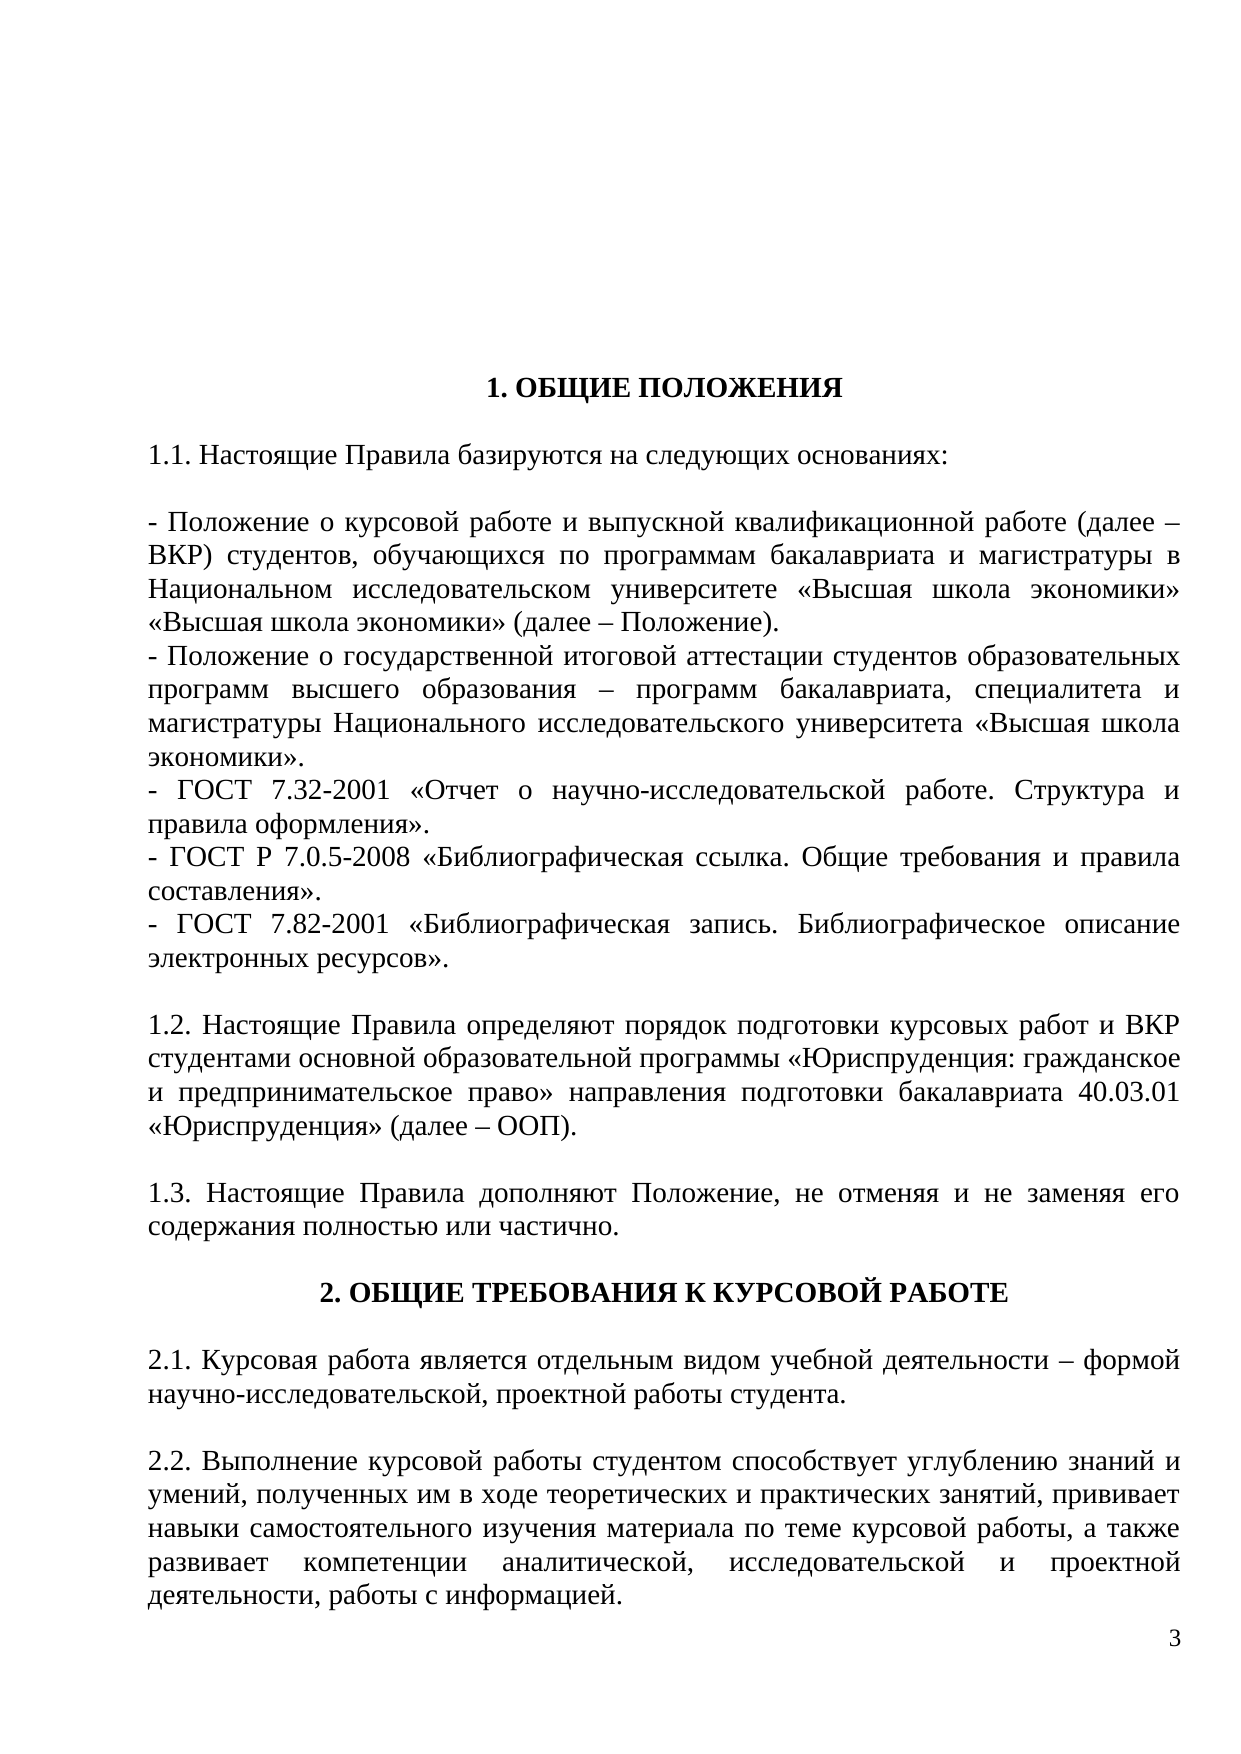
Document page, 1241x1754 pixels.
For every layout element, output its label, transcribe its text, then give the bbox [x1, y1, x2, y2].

text 1.3. Настоящие Правила дополняют Положение, не отменяя и не заменяя его содержания полностью или частично. [148, 1175, 1181, 1242]
text 1.1. Настоящие Правила базируются на следующих основаниях: [148, 437, 1181, 470]
text 2.1. Курсовая работа является отдельным видом учебной деятельности – формой научно-исследовательской, проектной работы студента. [148, 1342, 1181, 1409]
text 1. ОБЩИЕ ПОЛОЖЕНИЯ [148, 370, 1181, 403]
text - Положение о государственной итоговой аттестации студентов образовательных программ высшего образования – программ бакалавриата, специалитета и магистратуры Национального исследовательского университета «Высшая школа экономики». [148, 638, 1181, 772]
text - ГОСТ 7.82-2001 «Библиографическая запись. Библиографическое описание электронных ресурсов». [148, 906, 1181, 973]
text - ГОСТ 7.32-2001 «Отчет о научно-исследовательской работе. Структура и правила оформления». [148, 772, 1181, 839]
text 2.2. Выполнение курсовой работы студентом способствует углублению знаний и умений, полученных им в ходе теоретических и практических занятий, прививает навыки самостоятельного изучения материала по теме курсовой работы, а также развивает компетенции аналитической, исследовательской и проектной деятельности, работы с информацией. [148, 1443, 1181, 1611]
text - Положение о курсовой работе и выпускной квалификационной работе (далее – ВКР) студентов, обучающихся по программам бакалавриата и магистратуры в Национальном исследовательском университете «Высшая школа экономики» «Высшая школа экономики» (далее – Положение). [148, 504, 1181, 638]
text 2. ОБЩИЕ ТРЕБОВАНИЯ К КУРСОВОЙ РАБОТЕ [148, 1275, 1181, 1309]
text 1.2. Настоящие Правила определяют порядок подготовки курсовых работ и ВКР студентами основной образовательной программы «Юриспруденция: гражданское и предпринимательское право» направления подготовки бакалавриата 40.03.01 «Юриспруденция» (далее – ООП). [148, 1007, 1181, 1141]
text - ГОСТ Р 7.0.5-2008 «Библиографическая ссылка. Общие требования и правила составления». [148, 839, 1181, 906]
